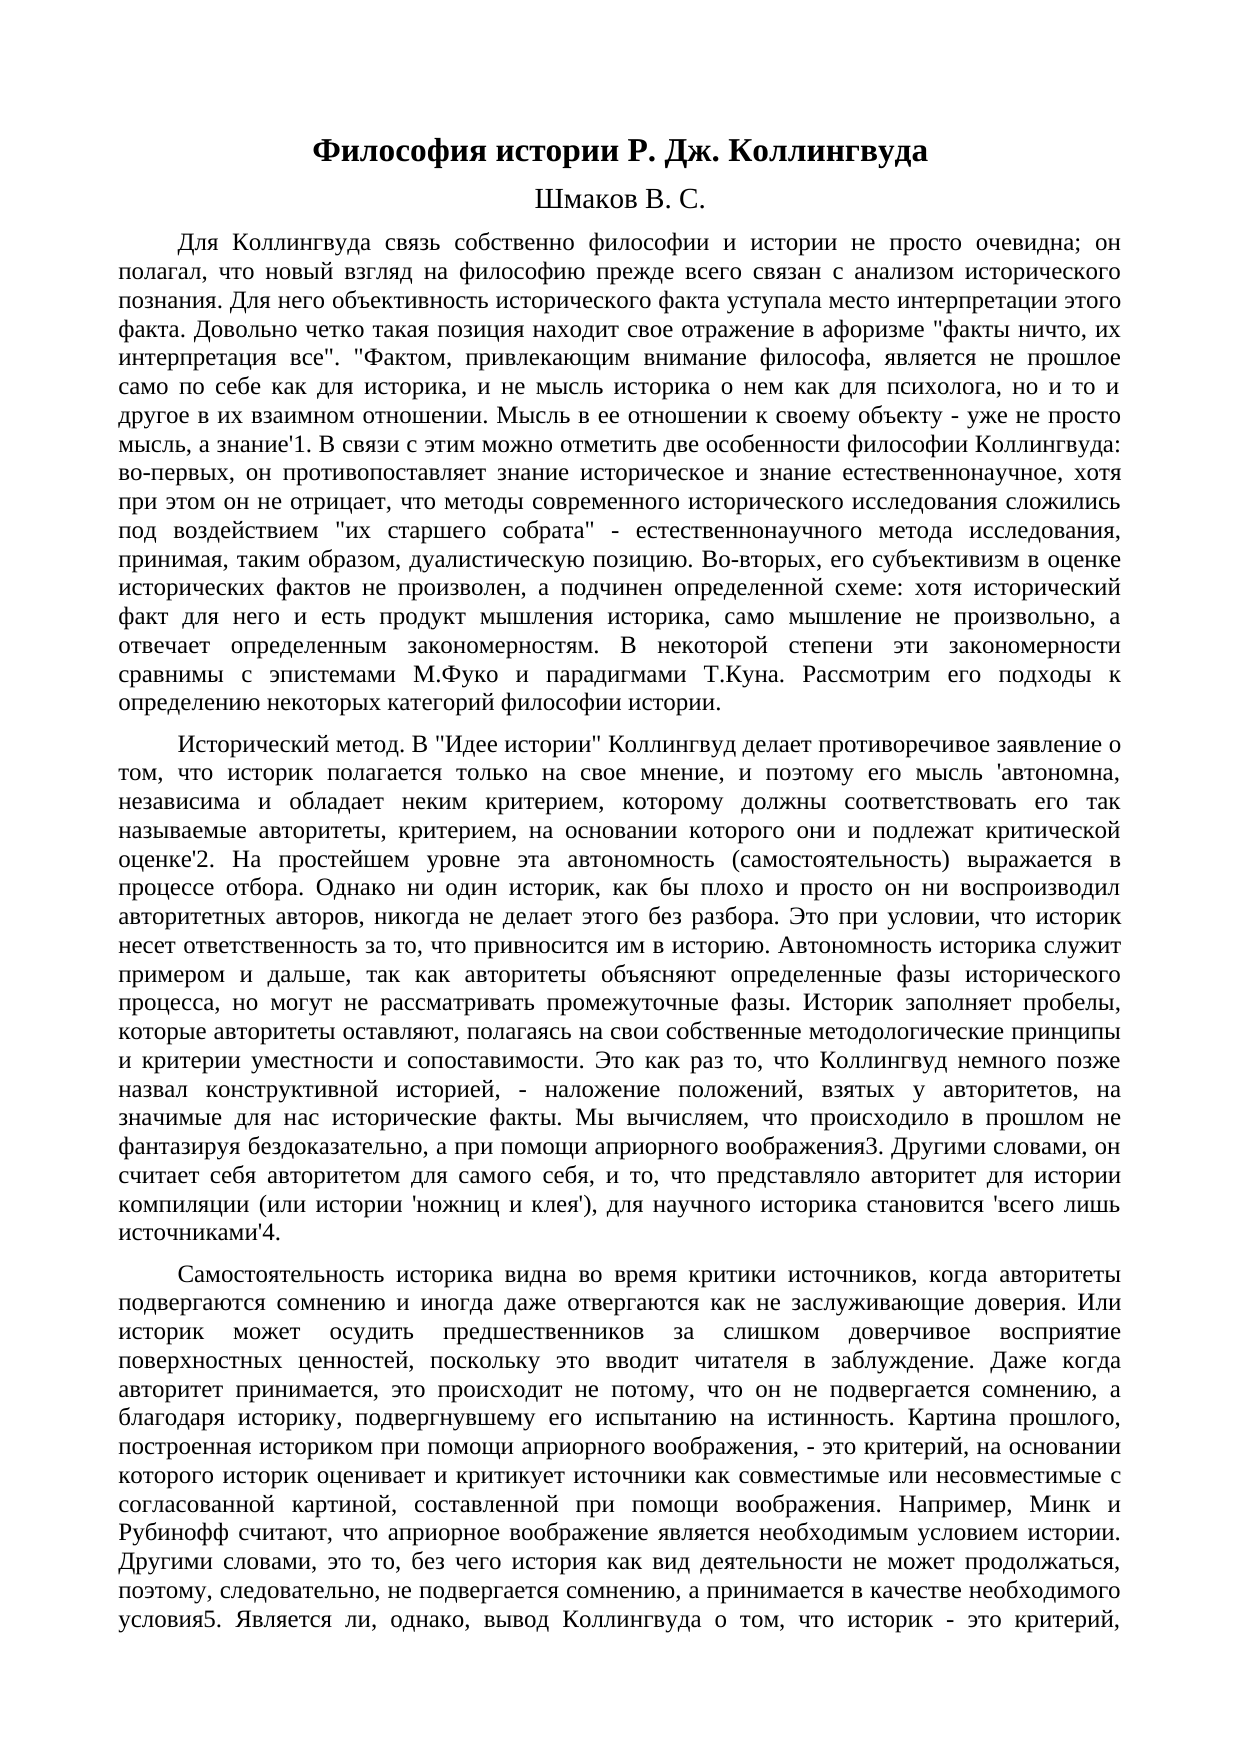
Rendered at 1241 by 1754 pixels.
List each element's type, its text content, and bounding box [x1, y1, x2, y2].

text Философия истории Р. Дж. Коллингвуда [118, 131, 1122, 169]
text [118, 1259, 1122, 1632]
text Для Коллингвуда связь собственно философии и истории не просто очевидна; он полагал, что новый взгляд на философию прежде всего связан с анализом исторического познания. Для него объективность исторического факта уступала место интерпретации этого факта. Довольно четко такая позиция находит свое отражение в афоризме "факты ничто, их интерпретация все". "Фактом, привлекающим внимание философа, является не прошлое само по себе как для историка, и не мысль историка о нем как для психолога, но и то и другое в их взаимном отношении. Мысль в ее отношении к своему объекту - уже не просто мысль, а знание'1. В связи с этим можно отметить две особенности философии Коллингвуда: во-первых, он противопоставляет знание историческое и знание естественнонаучное, хотя при этом он не отрицает, что методы современного исторического исследования сложились под воздействием "их старшего собрата" - естественнонаучного метода исследования, принимая, таким образом, дуалистическую позицию. Во-вторых, его субъективизм в оценке исторических фактов не произволен, а подчинен определенной схеме: хотя исторический факт для него и есть продукт мышления историка, само мышление не произвольно, а отвечает определенным закономерностям. В некоторой степени эти закономерности сравнимы с эпистемами М.Фуко и парадигмами Т.Куна. Рассмотрим его подходы к определению некоторых категорий философии истории. [118, 227, 1122, 716]
text Исторический метод. В "Идее истории" Коллингвуд делает противоречивое заявление о том, что историк полагается только на свое мнение, и поэтому его мысль 'автономна, независима и обладает неким критерием, которому должны соответствовать его так называемые авторитеты, критерием, на основании которого они и подлежат критической оценке'2. На простейшем уровне эта автономность (самостоятельность) выражается в процессе отбора. Однако ни один историк, как бы плохо и просто он ни воспроизводил авторитетных авторов, никогда не делает этого без разбора. Это при условии, что историк несет ответственность за то, что привносится им в историю. Автономность историка служит примером и дальше, так как авторитеты объясняют определенные фазы исторического процесса, но могут не рассматривать промежуточные фазы. Историк заполняет пробелы, которые авторитеты оставляют, полагаясь на свои собственные методологические принципы и критерии уместности и сопоставимости. Это как раз то, что Коллингвуд немного позже назвал конструктивной историей, - наложение положений, взятых у авторитетов, на значимые для нас исторические факты. Мы вычисляем, что происходило в прошлом не фантазируя бездоказательно, а при помощи априорного воображения3. Другими словами, он считает себя авторитетом для самого себя, и то, что представляло авторитет для истории компиляции (или истории 'ножниц и клея'), для научного историка становится 'всего лишь источниками'4. [118, 729, 1122, 1246]
text Шмаков В. С. [118, 181, 1122, 215]
